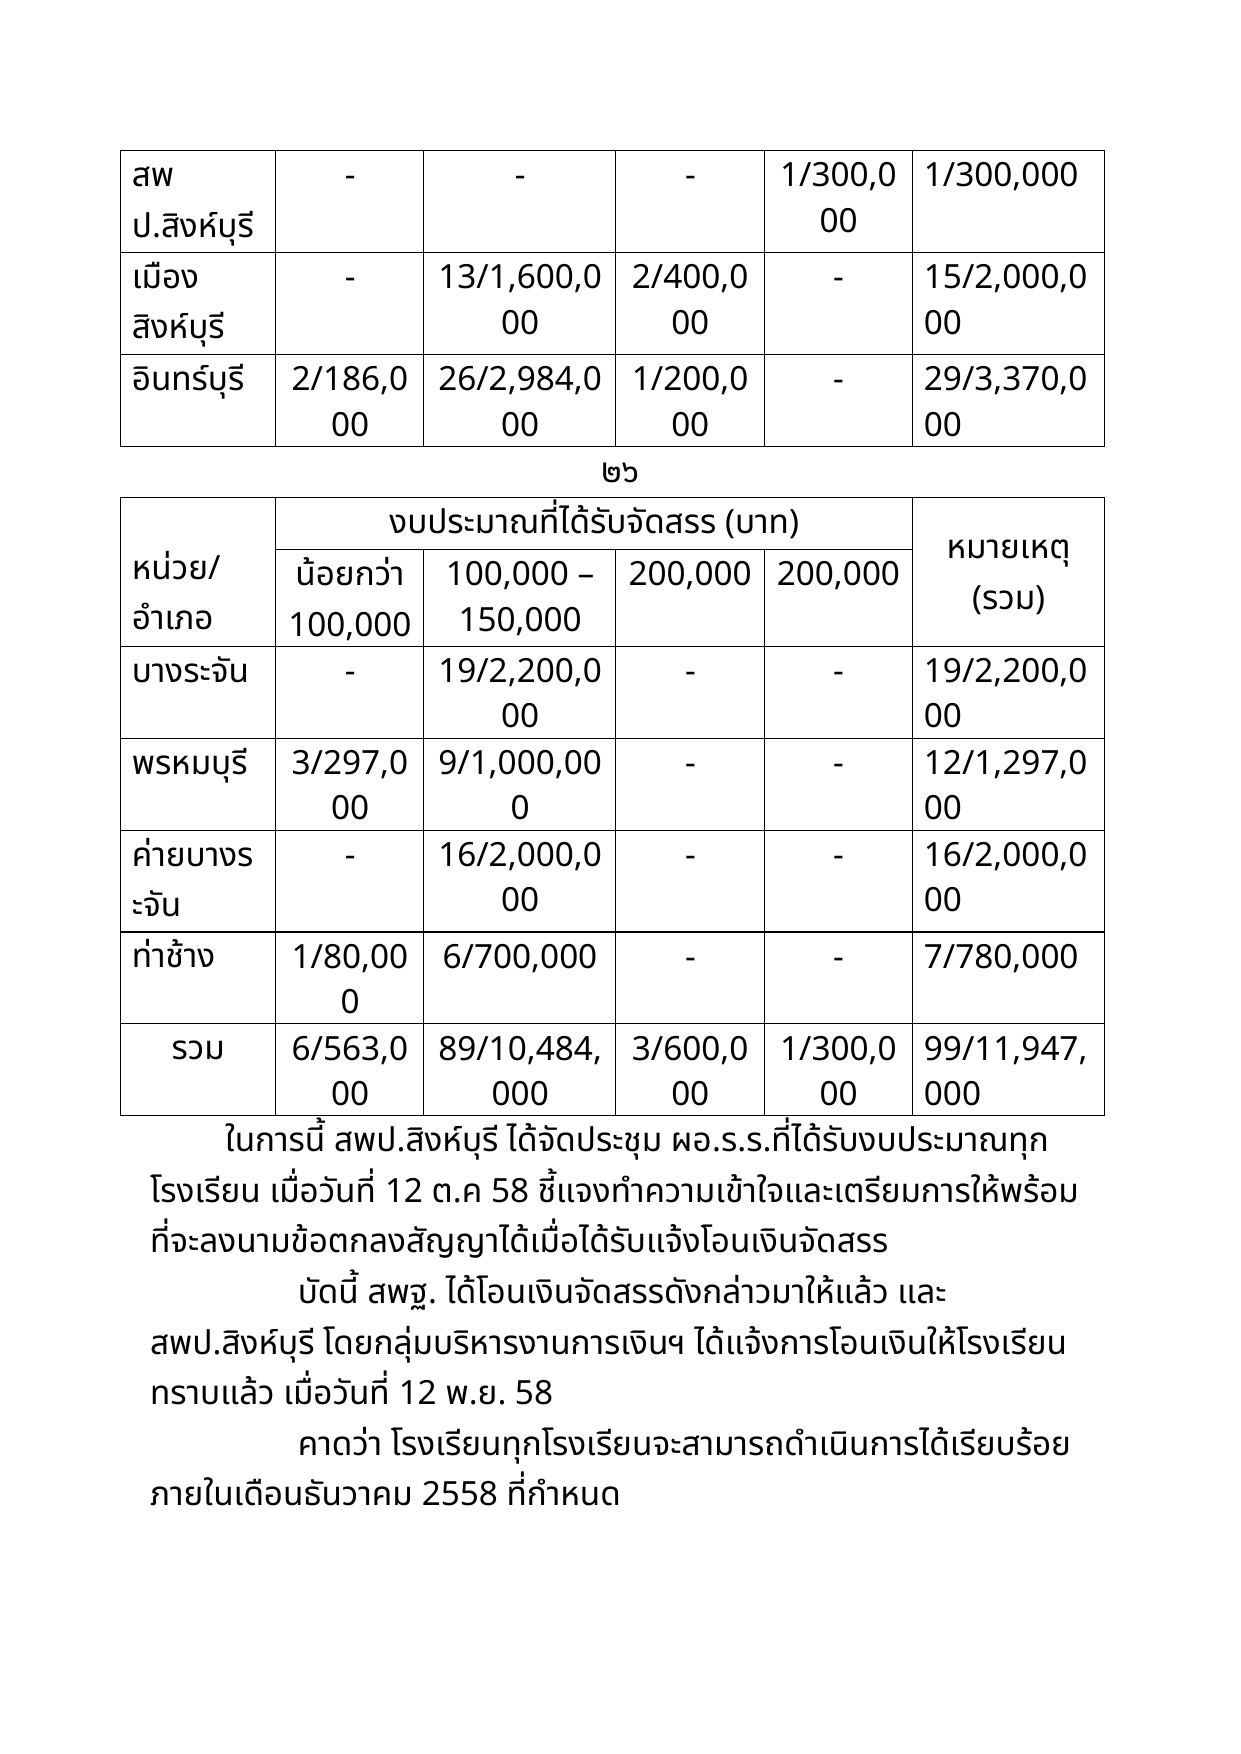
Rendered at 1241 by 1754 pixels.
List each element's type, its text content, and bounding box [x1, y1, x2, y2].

table_cell - [424, 151, 615, 252]
table_cell - [276, 647, 423, 738]
table_cell - [765, 647, 912, 738]
text ๒๖ [150, 447, 1090, 497]
table_cell 1/80,000 [276, 933, 423, 1023]
table_cell ค่ายบางระจัน [121, 831, 275, 931]
table_cell 1/200,000 [616, 355, 764, 446]
table_cell 19/2,200,000 [913, 647, 1104, 738]
table_cell 3/297,000 [276, 739, 423, 829]
table_cell - [616, 831, 764, 931]
table_cell เมืองสิงห์บุรี [121, 253, 275, 354]
table_cell 1/300,000 [765, 1024, 912, 1115]
table_cell ท่าช้าง [121, 933, 275, 1023]
table_cell - [765, 831, 912, 931]
table_cell สพป.สิงห์บุรี [121, 151, 275, 252]
table_cell 15/2,000,000 [913, 253, 1104, 354]
table_cell - [276, 151, 423, 252]
table_cell อินทร์บุรี [121, 355, 275, 446]
table_cell - [616, 739, 764, 829]
table_cell 200,000 [765, 550, 912, 646]
table_cell 12/1,297,000 [913, 739, 1104, 829]
table_cell - [765, 739, 912, 829]
table_cell 89/10,484,000 [424, 1024, 615, 1115]
table_cell 1/300,000 [765, 151, 912, 252]
table_cell น้อยกว่า 100,000 [276, 550, 423, 646]
text ในการนี้ สพป.สิงห์บุรี ได้จัดประชุม ผอ.ร.ร.ที่ได้รับงบประมาณทุกโรงเรียน เมื่อวันที่ 12 ต.ค 58 ชี้แจงทำความเข้าใจและเตรียมการให้พร้อมที่จะลงนามข้อตกลงสัญญาได้เมื่อได้รับแจ้งโอนเงินจัดสรร [150, 1116, 1090, 1268]
table_cell พรหมบุรี [121, 739, 275, 829]
table_cell - [276, 253, 423, 354]
table_cell - [276, 831, 423, 931]
table_cell 26/2,984,000 [424, 355, 615, 446]
table_cell - [765, 253, 912, 354]
table_cell 2/400,000 [616, 253, 764, 354]
table_cell 1/300,000 [913, 151, 1104, 252]
table_cell 16/2,000,000 [913, 831, 1104, 931]
table_cell - [616, 151, 764, 252]
table_cell 9/1,000,000 [424, 739, 615, 829]
table_header หน่วย/อำเภอ [121, 498, 275, 646]
text บัดนี้ สพฐ. ได้โอนเงินจัดสรรดังกล่าวมาให้แล้ว และ สพป.สิงห์บุรี โดยกลุ่มบริหารงานการเงินฯ ได้แจ้งการโอนเงินให้โรงเรียนทราบแล้ว เมื่อวันที่ 12 พ.ย. 58 [150, 1268, 1090, 1420]
table_cell 29/3,370,000 [913, 355, 1104, 446]
table_cell 200,000 [616, 550, 764, 646]
table_cell 16/2,000,000 [424, 831, 615, 931]
table_cell บางระจัน [121, 647, 275, 738]
table_cell 19/2,200,000 [424, 647, 615, 738]
table_cell - [616, 647, 764, 738]
table_cell - [765, 933, 912, 1023]
table_cell 100,000 – 150,000 [424, 550, 615, 646]
text คาดว่า โรงเรียนทุกโรงเรียนจะสามารถดำเนินการได้เรียบร้อยภายในเดือนธันวาคม 2558 ที่กำหนด [150, 1420, 1090, 1521]
table_cell 99/11,947,000 [913, 1024, 1104, 1115]
table_cell 2/186,000 [276, 355, 423, 446]
table_cell รวม [121, 1024, 275, 1115]
table_cell - [765, 355, 912, 446]
table_header หมายเหตุ (รวม) [913, 498, 1104, 646]
table_cell - [616, 933, 764, 1023]
table_cell 13/1,600,000 [424, 253, 615, 354]
table_cell 7/780,000 [913, 933, 1104, 1023]
table_header งบประมาณที่ได้รับจัดสรร (บาท) [276, 498, 912, 549]
table_cell 3/600,000 [616, 1024, 764, 1115]
table_cell 6/563,000 [276, 1024, 423, 1115]
table_cell 6/700,000 [424, 933, 615, 1023]
